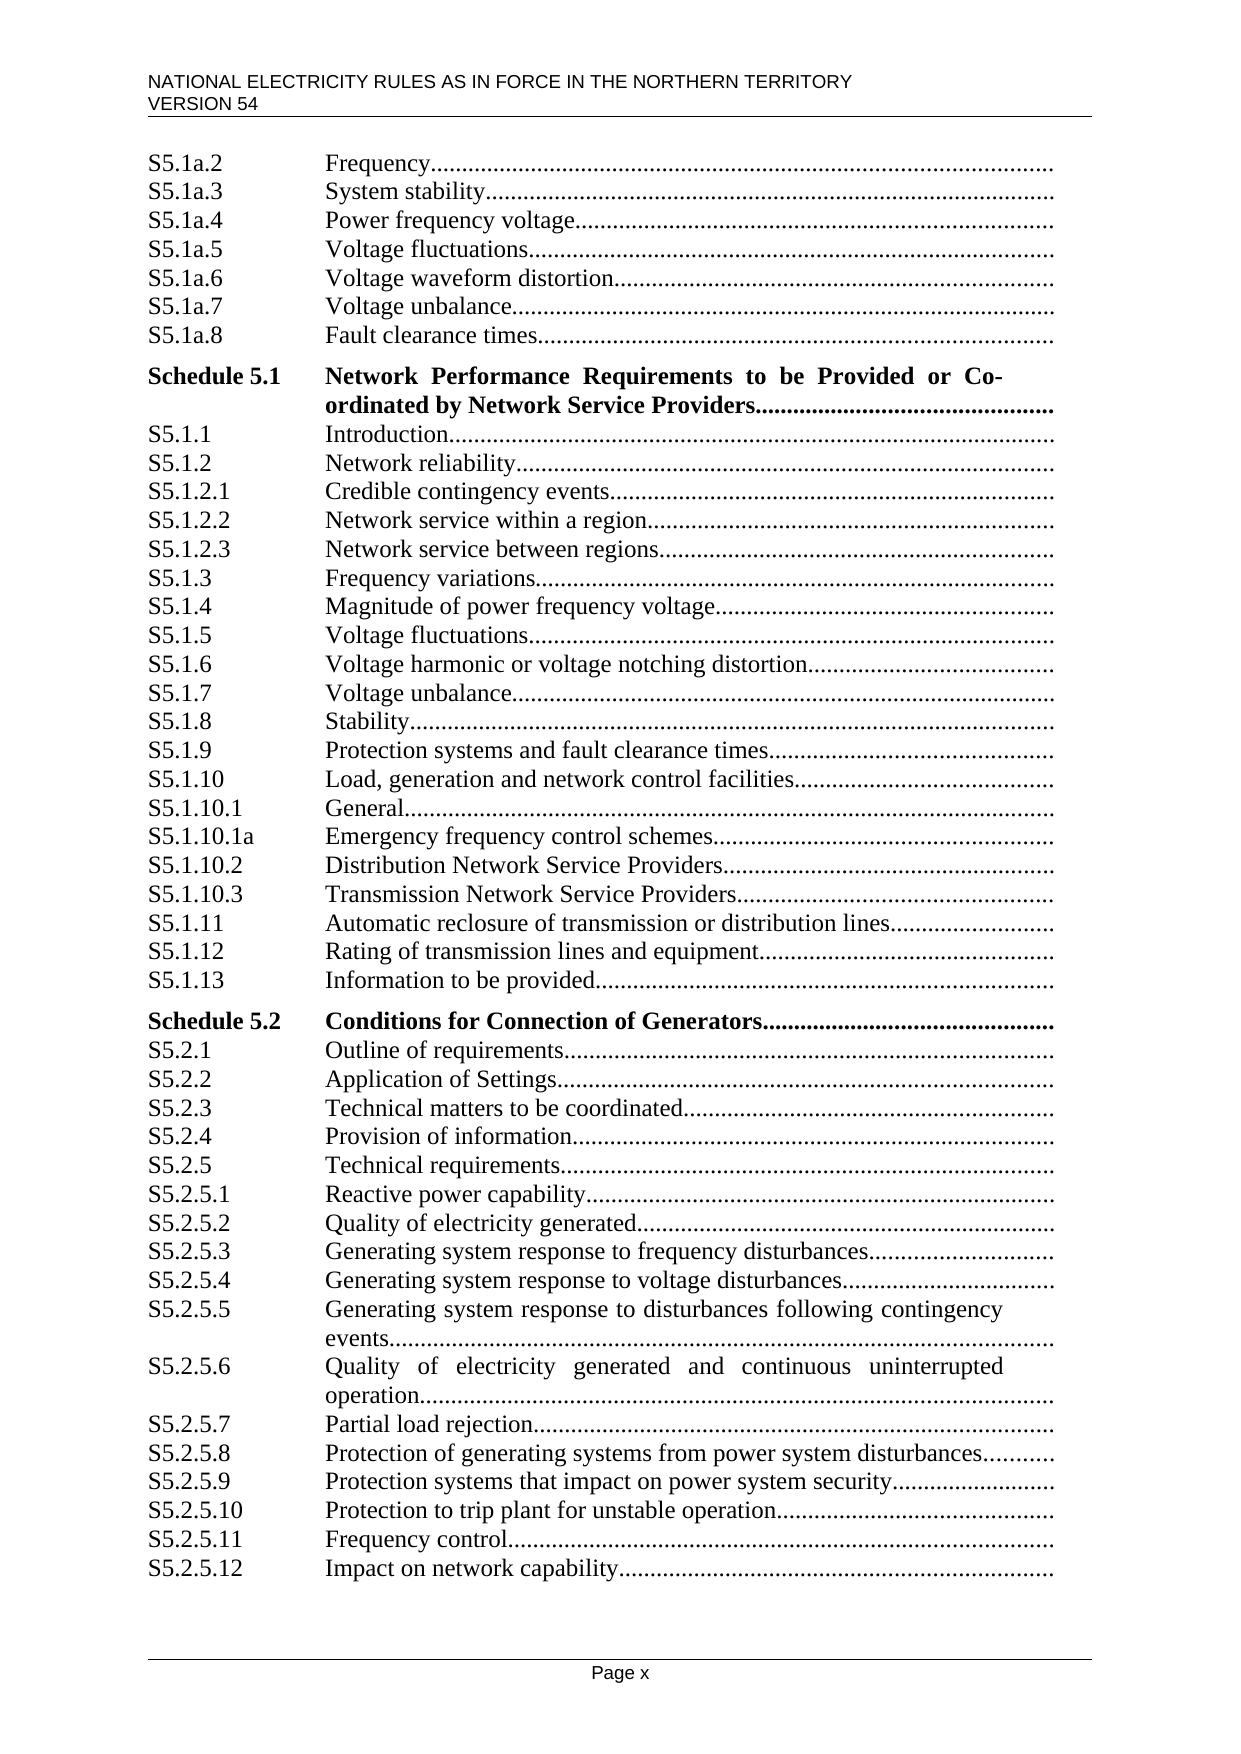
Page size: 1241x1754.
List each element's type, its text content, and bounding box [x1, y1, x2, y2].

text S5.2.5.5 Generating system response to disturbances following contingency events 313 [148, 1294, 1004, 1351]
text S5.2.3 Technical matters to be coordinated 303 [148, 1093, 1004, 1121]
text S5.1.2.3 Network service between regions 289 [148, 534, 1004, 563]
text S5.1.6 Voltage harmonic or voltage notching distortion 292 [148, 649, 1004, 678]
text S5.1.1 Introduction 286 [148, 419, 1004, 448]
text S5.2.5.1 Reactive power capability 306 [148, 1179, 1004, 1208]
text S5.1.3 Frequency variations 290 [148, 563, 1004, 591]
text S5.1.10.1a Emergency frequency control schemes 298 [148, 821, 1004, 850]
text S5.2.5.6 Quality of electricity generated and continuous uninterrupted operation 321 [148, 1351, 1004, 1409]
text S5.1.2.2 Network service within a region 288 [148, 505, 1004, 534]
text S5.1a.4 Power frequency voltage 282 [148, 205, 1004, 234]
text S5.1.4 Magnitude of power frequency voltage 290 [148, 591, 1004, 620]
text S5.2.5 Technical requirements 306 [148, 1150, 1004, 1179]
text Schedule 5.2 Conditions for Connection of Generators 301 [148, 1006, 1004, 1035]
text S5.1.5 Voltage fluctuations 291 [148, 620, 1004, 649]
text Schedule 5.1 Network Performance Requirements to be Provided or Co-ordinated by Network Service Providers 286 [148, 361, 1004, 419]
text S5.1.2 Network reliability 287 [148, 448, 1004, 476]
text S5.1.10.1 General 298 [148, 793, 1004, 821]
text S5.1.7 Voltage unbalance 293 [148, 678, 1004, 706]
text S5.1.9 Protection systems and fault clearance times 295 [148, 735, 1004, 764]
text S5.1.13 Information to be provided 301 [148, 965, 1004, 994]
text S5.1.8 Stability 294 [148, 706, 1004, 735]
text S5.2.5.9 Protection systems that impact on power system security 323 [148, 1466, 1004, 1495]
text S5.1a.8 Fault clearance times 285 [148, 320, 1004, 349]
text S5.2.5.10 Protection to trip plant for unstable operation 325 [148, 1495, 1004, 1524]
text S5.2.2 Application of Settings 302 [148, 1064, 1004, 1093]
text S5.1.10.3 Transmission Network Service Providers 300 [148, 879, 1004, 908]
text S5.2.5.3 Generating system response to frequency disturbances 309 [148, 1236, 1004, 1265]
text S5.2.5.4 Generating system response to voltage disturbances 311 [148, 1265, 1004, 1294]
text S5.1a.3 System stability 282 [148, 176, 1004, 205]
text S5.2.5.8 Protection of generating systems from power system disturbances 322 [148, 1438, 1004, 1466]
text S5.1.10 Load, generation and network control facilities 298 [148, 764, 1004, 793]
text S5.2.5.7 Partial load rejection 321 [148, 1409, 1004, 1438]
text S5.1a.7 Voltage unbalance 284 [148, 291, 1004, 320]
text S5.1a.2 Frequency 282 [148, 148, 1004, 176]
text S5.2.4 Provision of information 304 [148, 1121, 1004, 1150]
text S5.1a.6 Voltage waveform distortion 284 [148, 263, 1004, 291]
text S5.2.5.2 Quality of electricity generated 308 [148, 1208, 1004, 1236]
text S5.1.2.1 Credible contingency events 287 [148, 476, 1004, 505]
text S5.2.1 Outline of requirements 301 [148, 1035, 1004, 1064]
text S5.1.10.2 Distribution Network Service Providers 300 [148, 850, 1004, 879]
text S5.1.12 Rating of transmission lines and equipment 300 [148, 936, 1004, 965]
text S5.1.11 Automatic reclosure of transmission or distribution lines 300 [148, 908, 1004, 936]
text S5.2.5.12 Impact on network capability 329 [148, 1553, 1004, 1581]
text S5.1a.5 Voltage fluctuations 283 [148, 234, 1004, 263]
text S5.2.5.11 Frequency control 326 [148, 1524, 1004, 1553]
